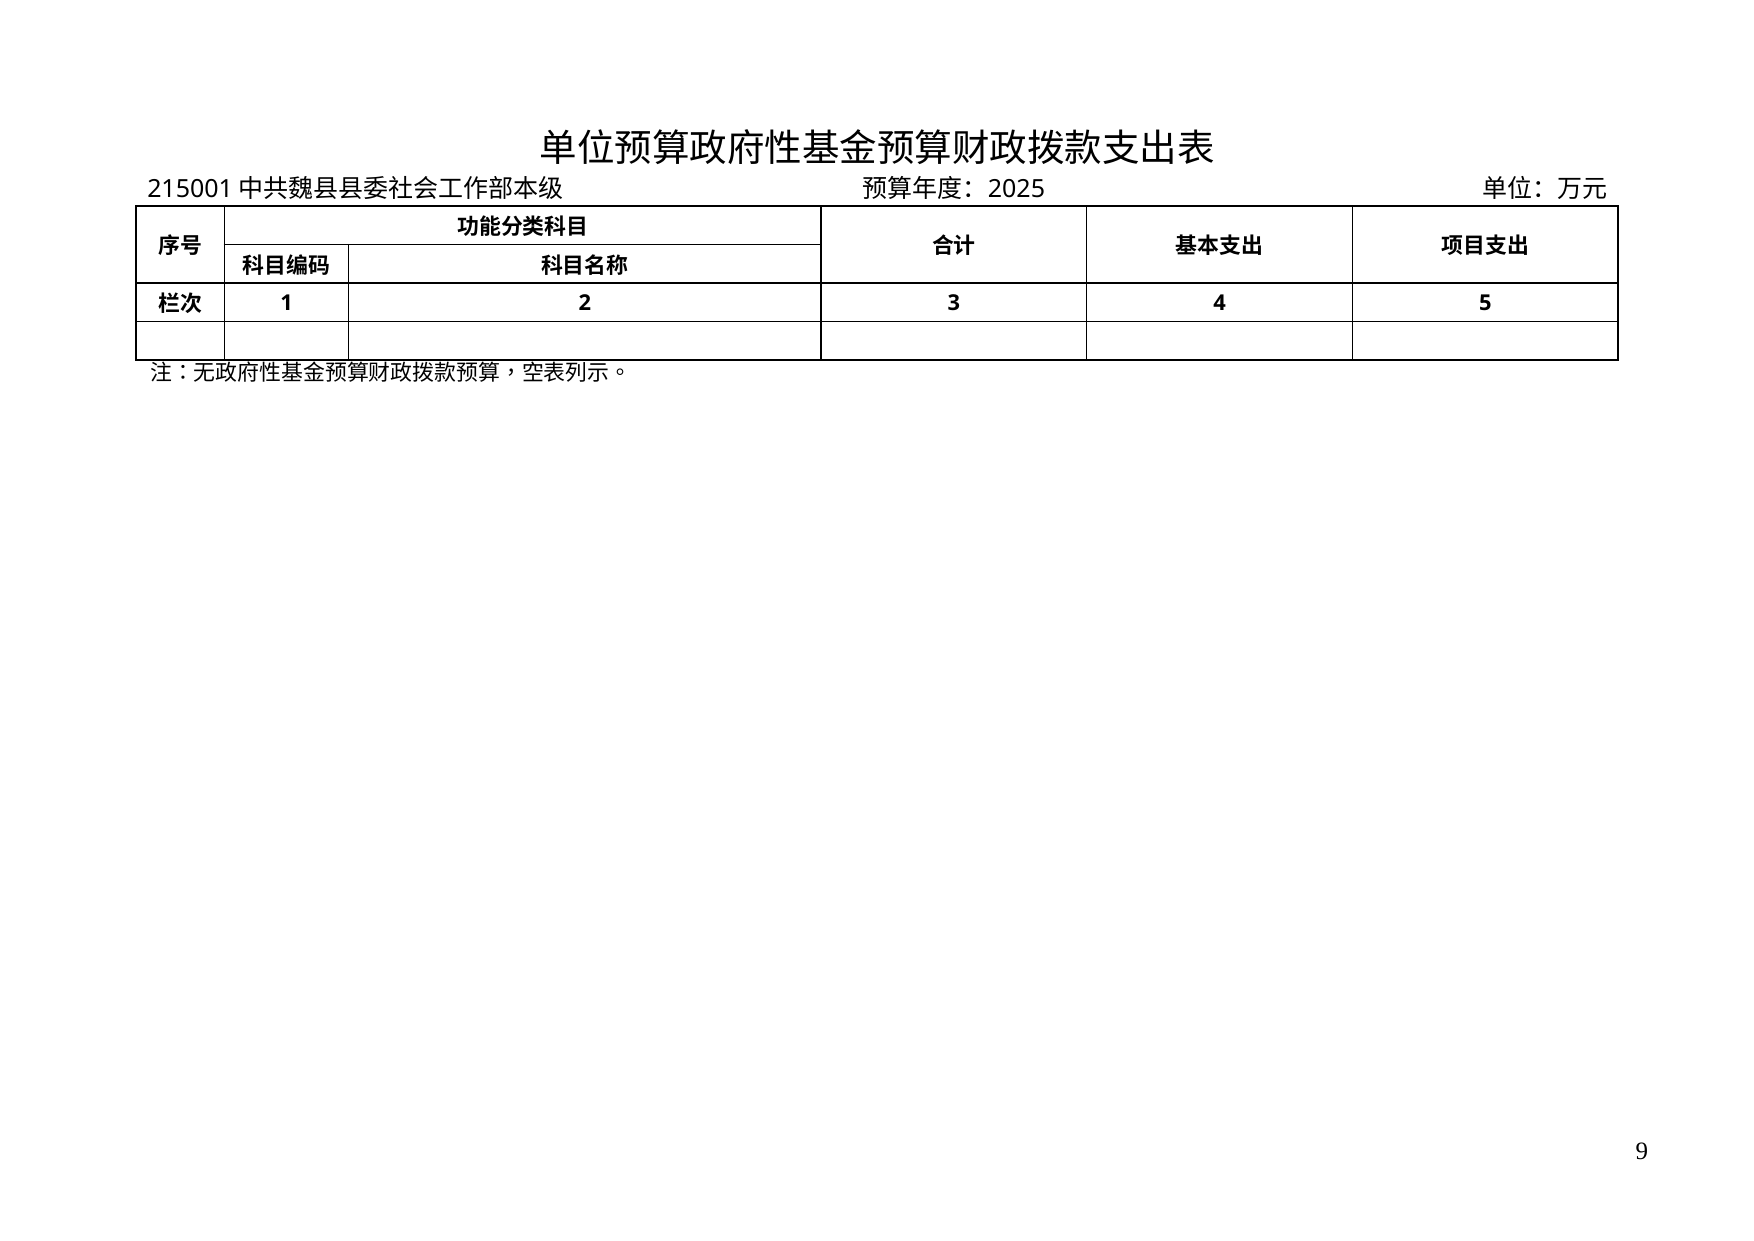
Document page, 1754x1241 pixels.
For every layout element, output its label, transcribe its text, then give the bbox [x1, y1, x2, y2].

table_header 预算年度：2025 [822, 168, 1086, 205]
table_cell 合计 [822, 207, 1086, 282]
table_header 215001中共魏县县委社会工作部本级 [137, 168, 820, 205]
table_cell [137, 322, 224, 359]
table_cell 3 [822, 284, 1086, 321]
table_cell 序号 [137, 207, 224, 282]
table_cell [822, 322, 1086, 359]
table_cell [1353, 322, 1617, 359]
table_header 单位：万元 [1087, 168, 1617, 205]
text 注：无政府性基金预算财政拨款预算，空表列示。 [106, 361, 1648, 386]
table_cell 1 [225, 284, 348, 321]
table_cell [225, 322, 348, 359]
table_cell 科目名称 [349, 245, 820, 282]
table_cell [349, 322, 820, 359]
text 单位预算政府性基金预算财政拨款支出表 [106, 142, 1648, 167]
table_cell 基本支出 [1087, 207, 1352, 282]
table_cell 项目支出 [1353, 207, 1617, 282]
table_cell 功能分类科目 [225, 207, 820, 244]
table_cell 4 [1087, 284, 1352, 321]
table_cell 科目编码 [225, 245, 348, 282]
table_cell 5 [1353, 284, 1617, 321]
table_cell [1087, 322, 1352, 359]
table_cell 2 [349, 284, 820, 321]
table_cell 栏次 [137, 284, 224, 321]
